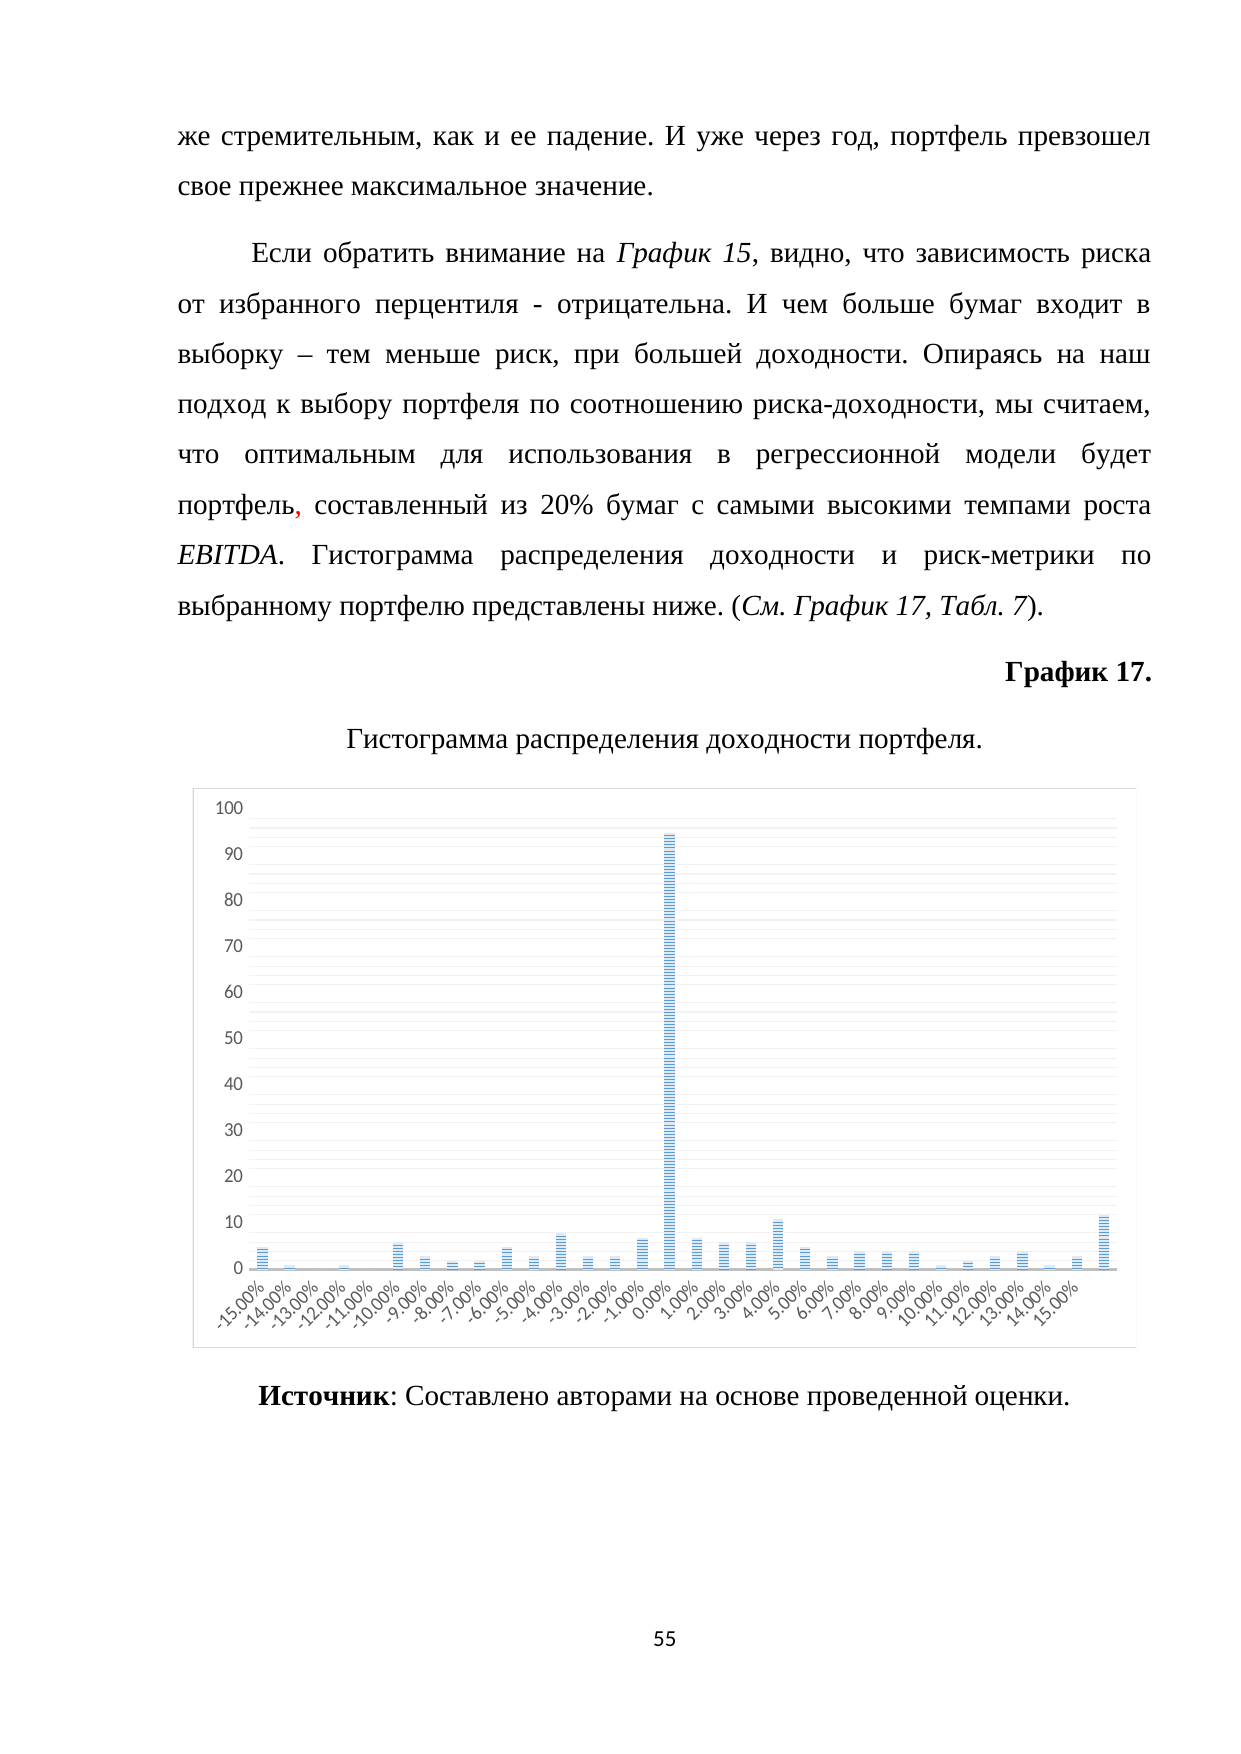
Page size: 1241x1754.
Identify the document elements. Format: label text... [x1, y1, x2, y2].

text График 17. [177, 654, 1152, 688]
text Если обратить внимание на График 15, видно, что зависимость риска от избранного перцентиля - отрицательна. И чем больше бумаг входит в выборку – тем меньше риск, при большей доходности. Опираясь на наш подход к выбору портфеля по соотношению риска-доходности, мы считаем, что оптимальным для использования в регрессионной модели будет портфель, составленный из 20% бумаг с самыми высокими темпами роста EBITDA. Гистограмма распределения доходности и риск-метрики по выбранному портфелю представлены ниже. (См. График 17, Табл. 7). [177, 235, 1152, 621]
text Гистограмма распределения доходности портфеля. [177, 722, 1152, 755]
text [177, 118, 1152, 202]
text Источник: Составлено авторами на основе проведенной оценки. [177, 1378, 1152, 1412]
